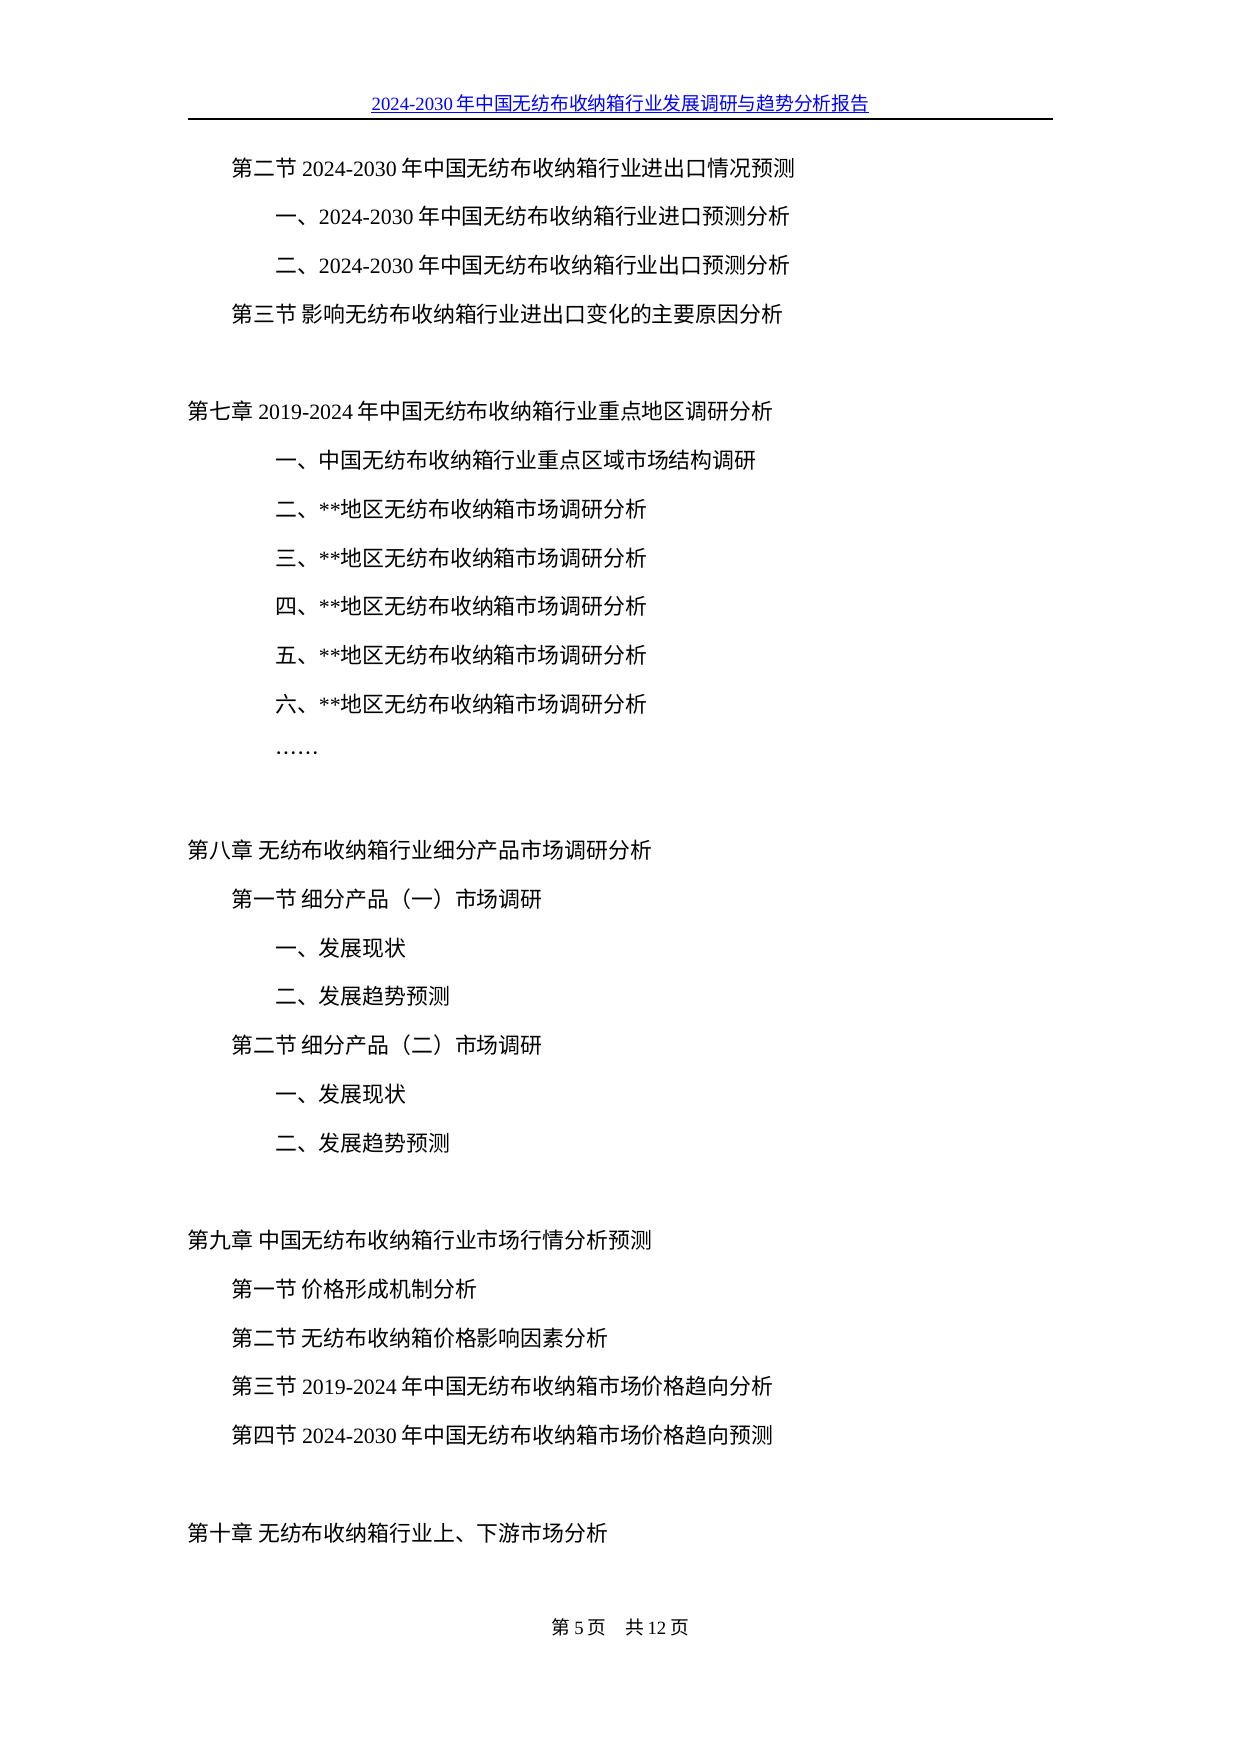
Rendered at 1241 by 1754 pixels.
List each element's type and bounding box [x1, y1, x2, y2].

text [187, 150, 1053, 1548]
